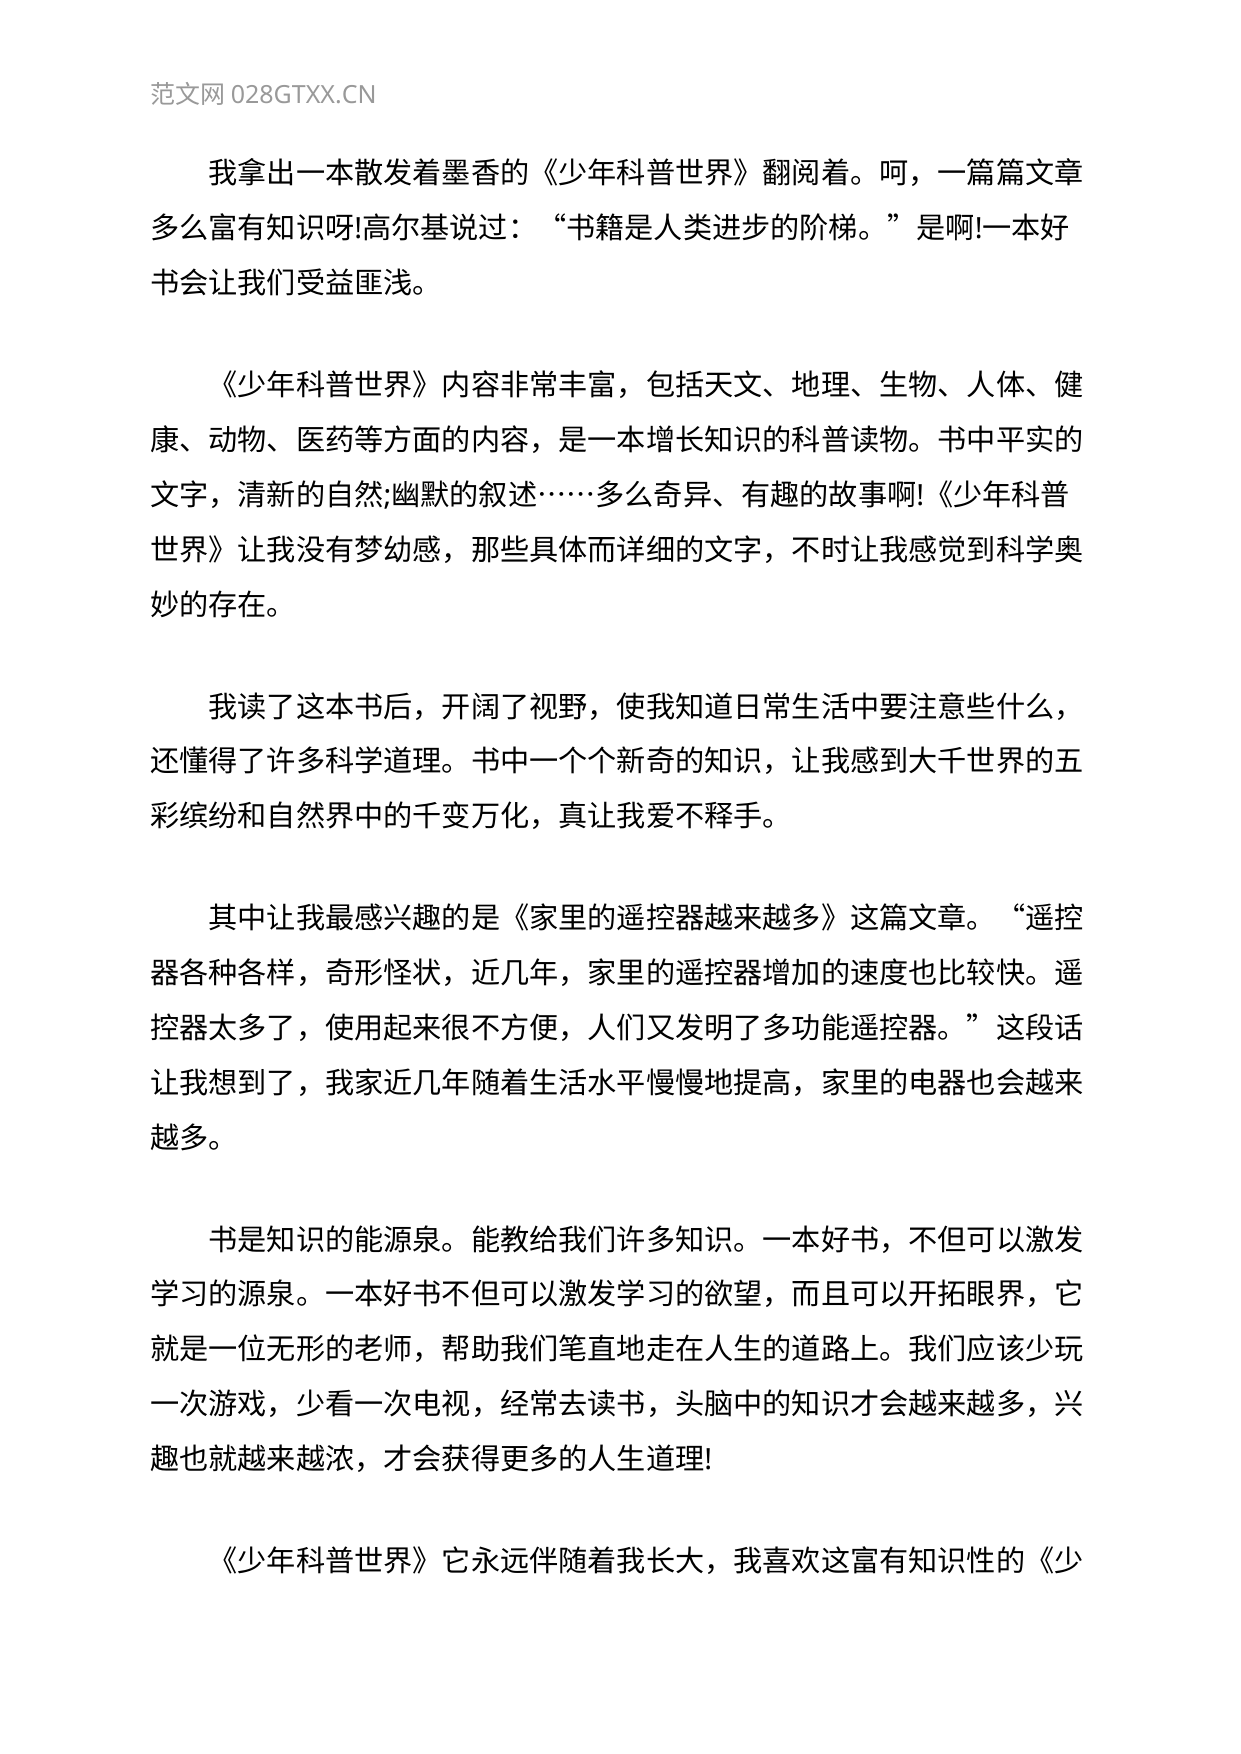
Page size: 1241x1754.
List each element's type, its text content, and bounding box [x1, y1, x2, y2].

text 其中让我最感兴趣的是《家里的遥控器越来越多》这篇文章。“遥控器各种各样，奇形怪状，近几年，家里的遥控器增加的速度也比较快。遥控器太多了，使用起来很不方便，人们又发明了多功能遥控器。”这段话让我想到了，我家近几年随着生活水平慢慢地提高，家里的电器也会越来越多。 [150, 895, 1090, 1157]
text 我读了这本书后，开阔了视野，使我知道日常生活中要注意些什么，还懂得了许多科学道理。书中一个个新奇的知识，让我感到大千世界的五彩缤纷和自然界中的千变万化，真让我爱不释手。 [150, 683, 1090, 835]
text 我拿出一本散发着墨香的《少年科普世界》翻阅着。呵，一篇篇文章多么富有知识呀!高尔基说过：“书籍是人类进步的阶梯。”是啊!一本好书会让我们受益匪浅。 [150, 150, 1090, 302]
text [150, 1538, 1090, 1580]
text 《少年科普世界》内容非常丰富，包括天文、地理、生物、人体、健康、动物、医药等方面的内容，是一本增长知识的科普读物。书中平实的文字，清新的自然;幽默的叙述……多么奇异、有趣的故事啊!《少年科普世界》让我没有梦幼感，那些具体而详细的文字，不时让我感觉到科学奥妙的存在。 [150, 362, 1090, 624]
text 书是知识的能源泉。能教给我们许多知识。一本好书，不但可以激发学习的源泉。一本好书不但可以激发学习的欲望，而且可以开拓眼界，它就是一位无形的老师，帮助我们笔直地走在人生的道路上。我们应该少玩一次游戏，少看一次电视，经常去读书，头脑中的知识才会越来越多，兴趣也就越来越浓，才会获得更多的人生道理! [150, 1216, 1090, 1478]
